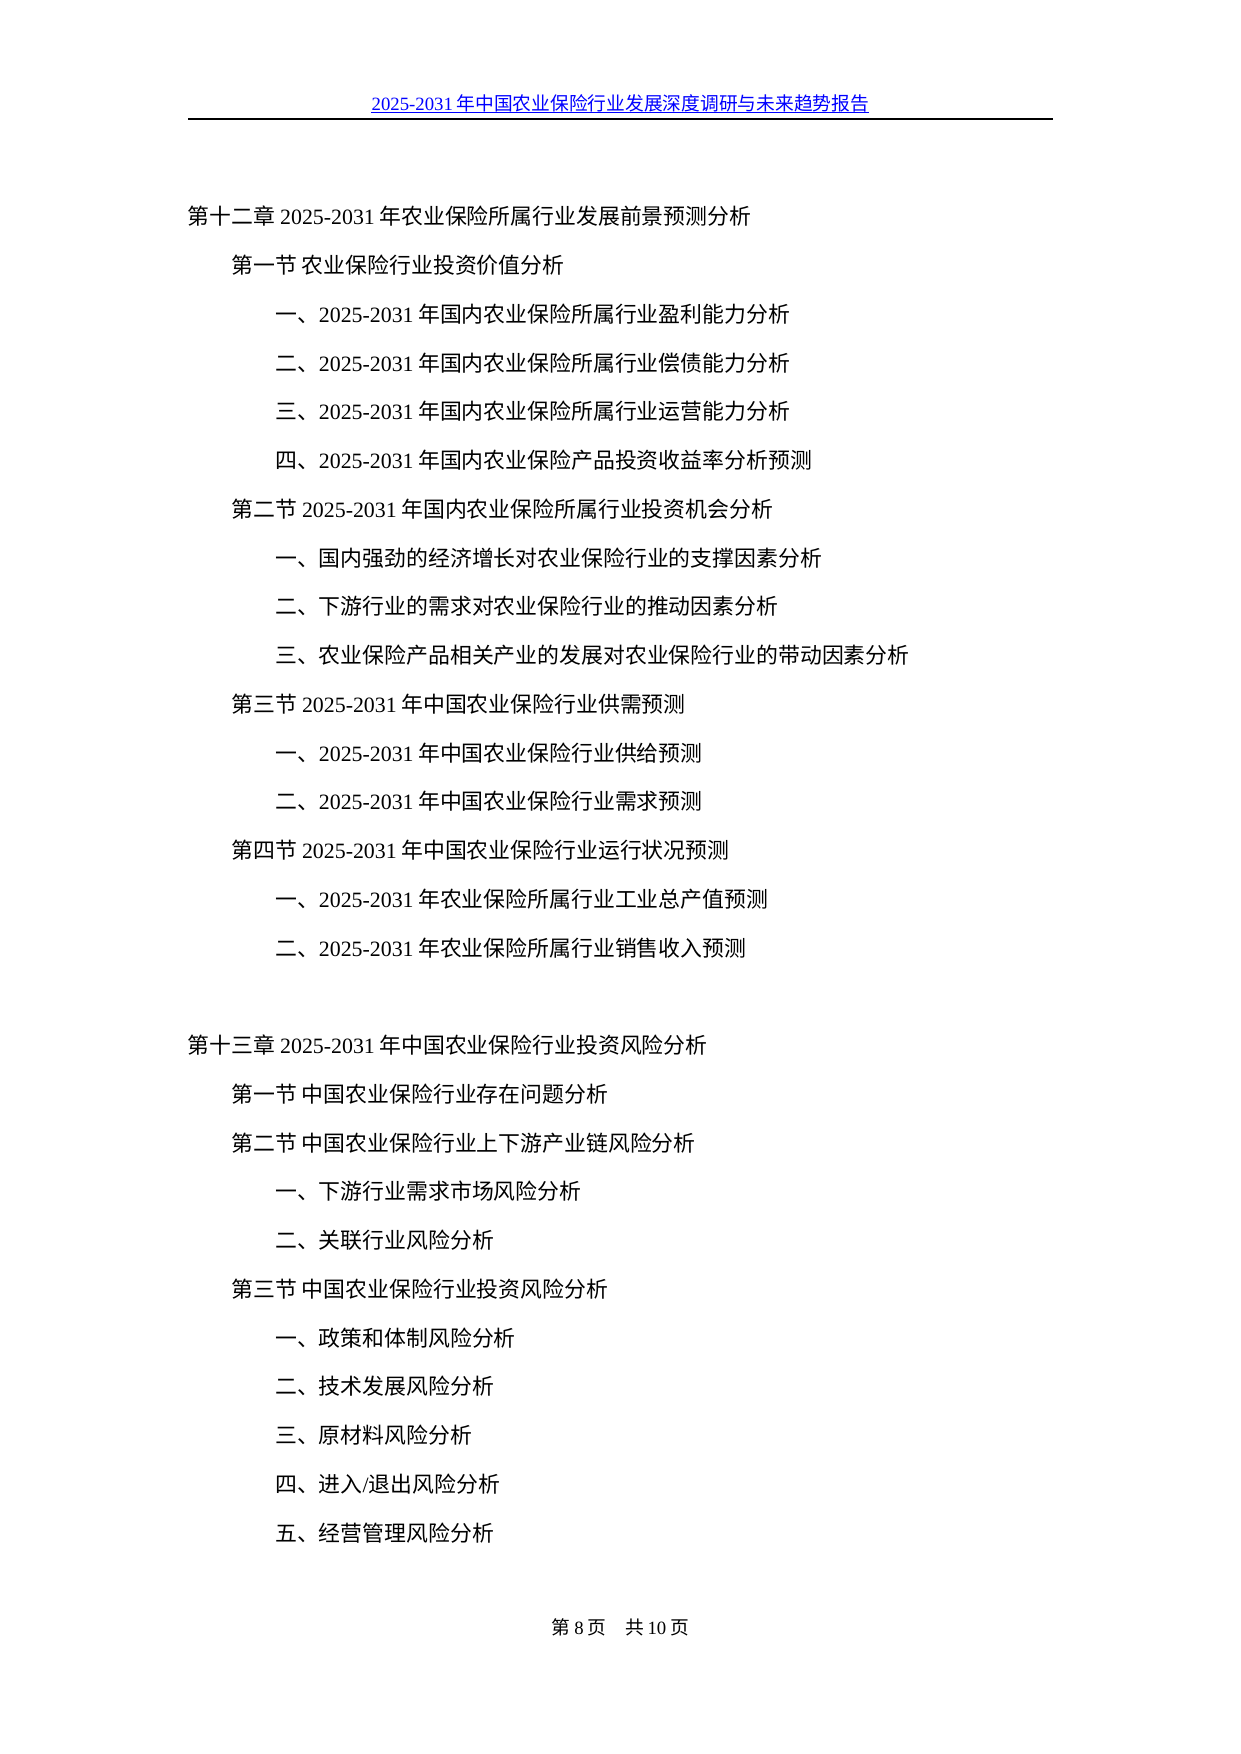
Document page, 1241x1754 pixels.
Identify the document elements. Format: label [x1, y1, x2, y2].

text [187, 150, 1053, 1548]
